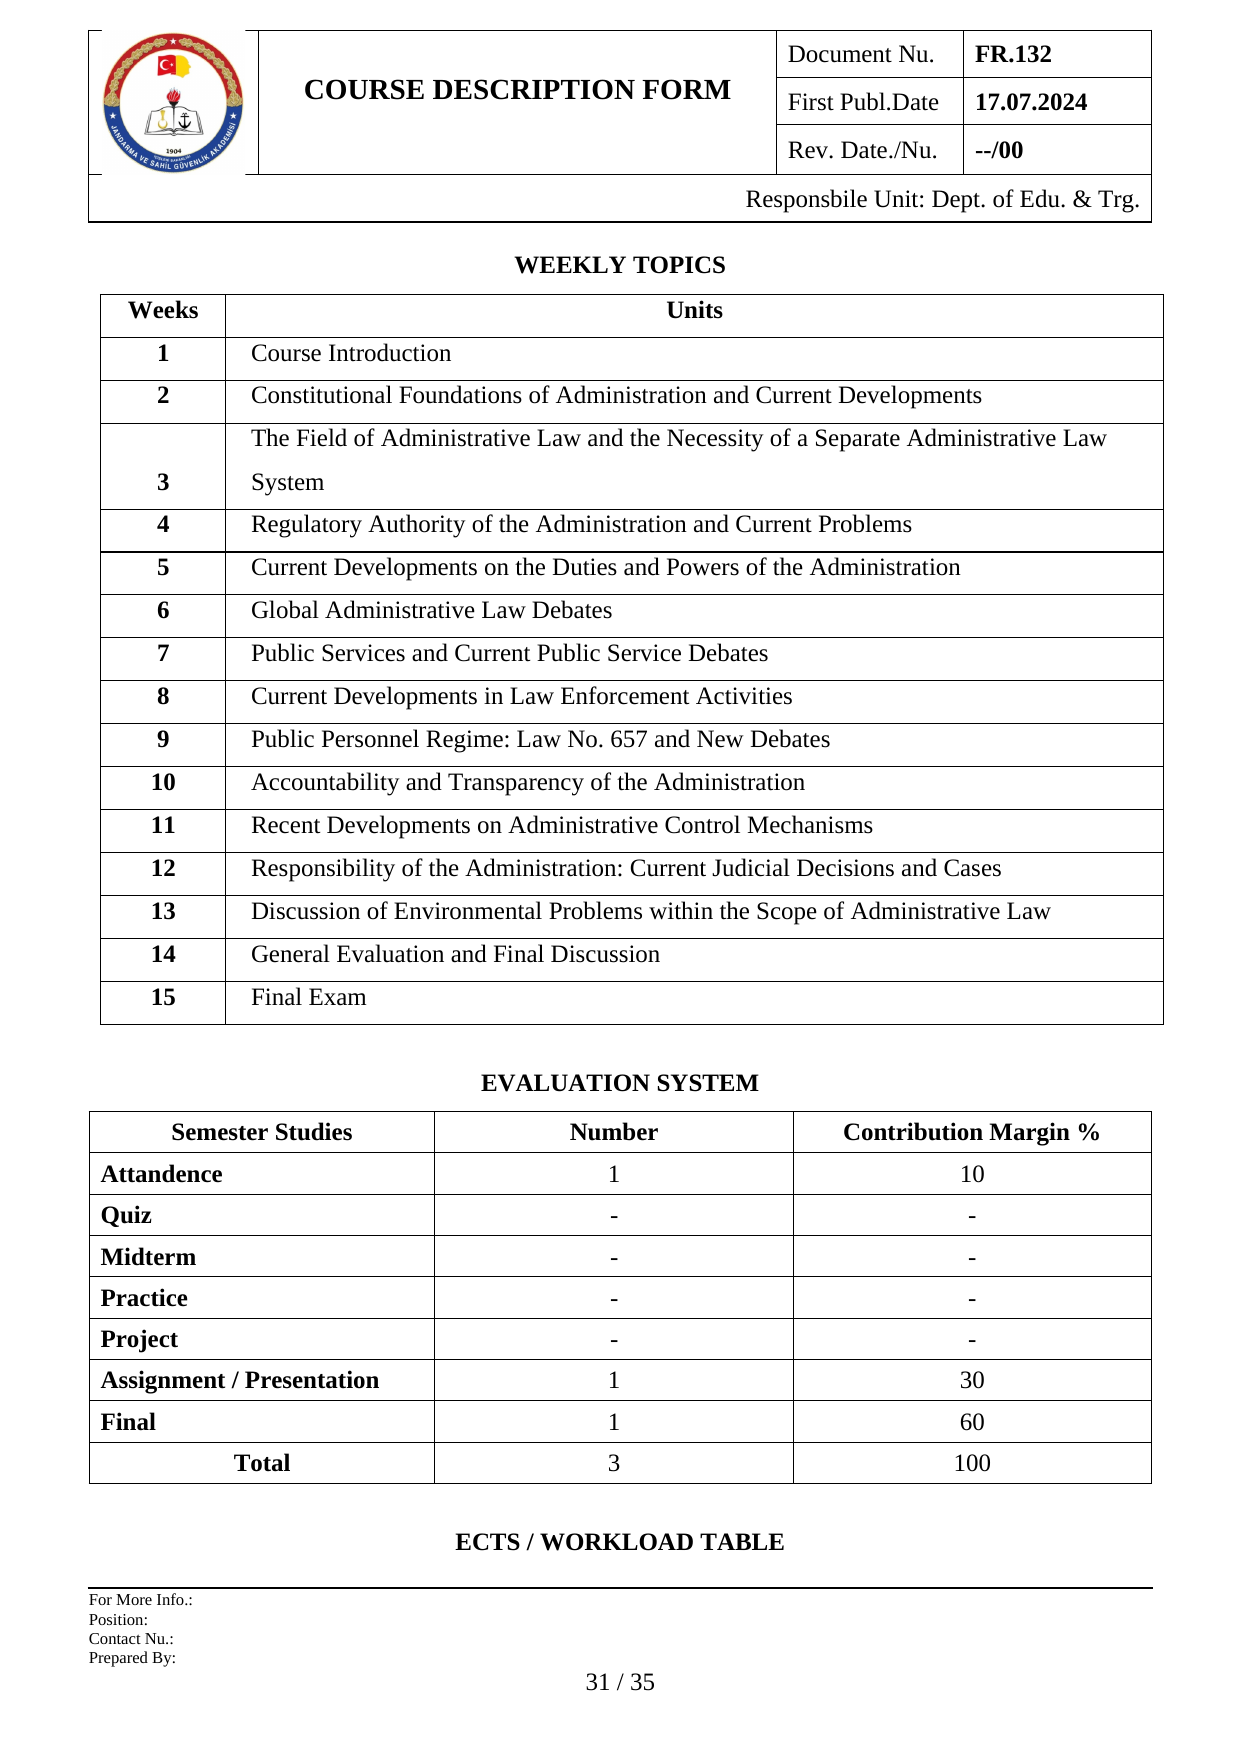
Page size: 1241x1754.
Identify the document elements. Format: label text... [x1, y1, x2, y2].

table_cell Course Introduction [226, 338, 1163, 379]
table_cell 8 [101, 681, 225, 723]
table_header Contribution Margin % [794, 1112, 1151, 1152]
table_cell - [435, 1277, 793, 1317]
table_cell Responsibility of the Administration: Current Judicial Decisions and Cases [226, 853, 1163, 895]
table_cell - [435, 1195, 793, 1235]
table_cell 5 [101, 553, 225, 594]
table_cell 14 [101, 939, 225, 981]
table_cell 15 [101, 982, 225, 1023]
table_cell 12 [101, 853, 225, 895]
table_cell Discussion of Environmental Problems within the Scope of Administrative Law [226, 896, 1163, 938]
table_header Semester Studies [90, 1112, 434, 1152]
table_cell 6 [101, 595, 225, 637]
table_cell Public Personnel Regime: Law No. 657 and New Debates [226, 724, 1163, 766]
table_cell 9 [101, 724, 225, 766]
table_cell Public Services and Current Public Service Debates [226, 638, 1163, 680]
table_cell Project [90, 1319, 434, 1359]
table_cell Current Developments on the Duties and Powers of the Administration [226, 553, 1163, 594]
table_cell 4 [101, 510, 225, 551]
table_cell 100 [794, 1443, 1151, 1483]
table_cell Recent Developments on Administrative Control Mechanisms [226, 810, 1163, 852]
table_cell 60 [794, 1401, 1151, 1442]
table_cell Constitutional Foundations of Administration and Current Developments [226, 381, 1163, 422]
table_cell - [435, 1319, 793, 1359]
table_cell 1 [435, 1153, 793, 1193]
table_header Weeks [101, 295, 225, 337]
table_cell - [794, 1236, 1151, 1276]
table_cell 1 [101, 338, 225, 379]
table_cell Accountability and Transparency of the Administration [226, 767, 1163, 809]
table_cell Assignment / Presentation [90, 1360, 434, 1400]
table_cell Attandence [90, 1153, 434, 1193]
table_cell 7 [101, 638, 225, 680]
table_cell Final [90, 1401, 434, 1442]
table_cell 13 [101, 896, 225, 938]
table_cell - [794, 1277, 1151, 1317]
table_cell - [435, 1236, 793, 1276]
table_cell General Evaluation and Final Discussion [226, 939, 1163, 981]
table_cell 1 [435, 1401, 793, 1442]
text ECTS / WORKLOAD TABLE [89, 1527, 1152, 1556]
table_header Units [226, 295, 1163, 337]
table_cell 11 [101, 810, 225, 852]
text EVALUATION SYSTEM [89, 1068, 1152, 1096]
table_cell Global Administrative Law Debates [226, 595, 1163, 637]
table_cell 10 [101, 767, 225, 809]
table_cell 30 [794, 1360, 1151, 1400]
table_header Number [435, 1112, 793, 1152]
table_cell Practice [90, 1277, 434, 1317]
table_cell Regulatory Authority of the Administration and Current Problems [226, 510, 1163, 551]
text WEEKLY TOPICS [89, 251, 1152, 279]
table_cell - [794, 1319, 1151, 1359]
table_cell 10 [794, 1153, 1151, 1193]
table_cell Midterm [90, 1236, 434, 1276]
table_cell 1 [435, 1360, 793, 1400]
table_cell Quiz [90, 1195, 434, 1235]
table_cell Current Developments in Law Enforcement Activities [226, 681, 1163, 723]
table_cell - [794, 1195, 1151, 1235]
table_cell 3 [435, 1443, 793, 1483]
table_cell The Field of Administrative Law and the Necessity of a Separate Administrative Law System [226, 424, 1163, 508]
table_cell 2 [101, 381, 225, 422]
table_cell Total [90, 1443, 434, 1483]
table_cell Final Exam [226, 982, 1163, 1023]
picture [101, 30, 246, 175]
table_cell 3 [101, 424, 225, 508]
